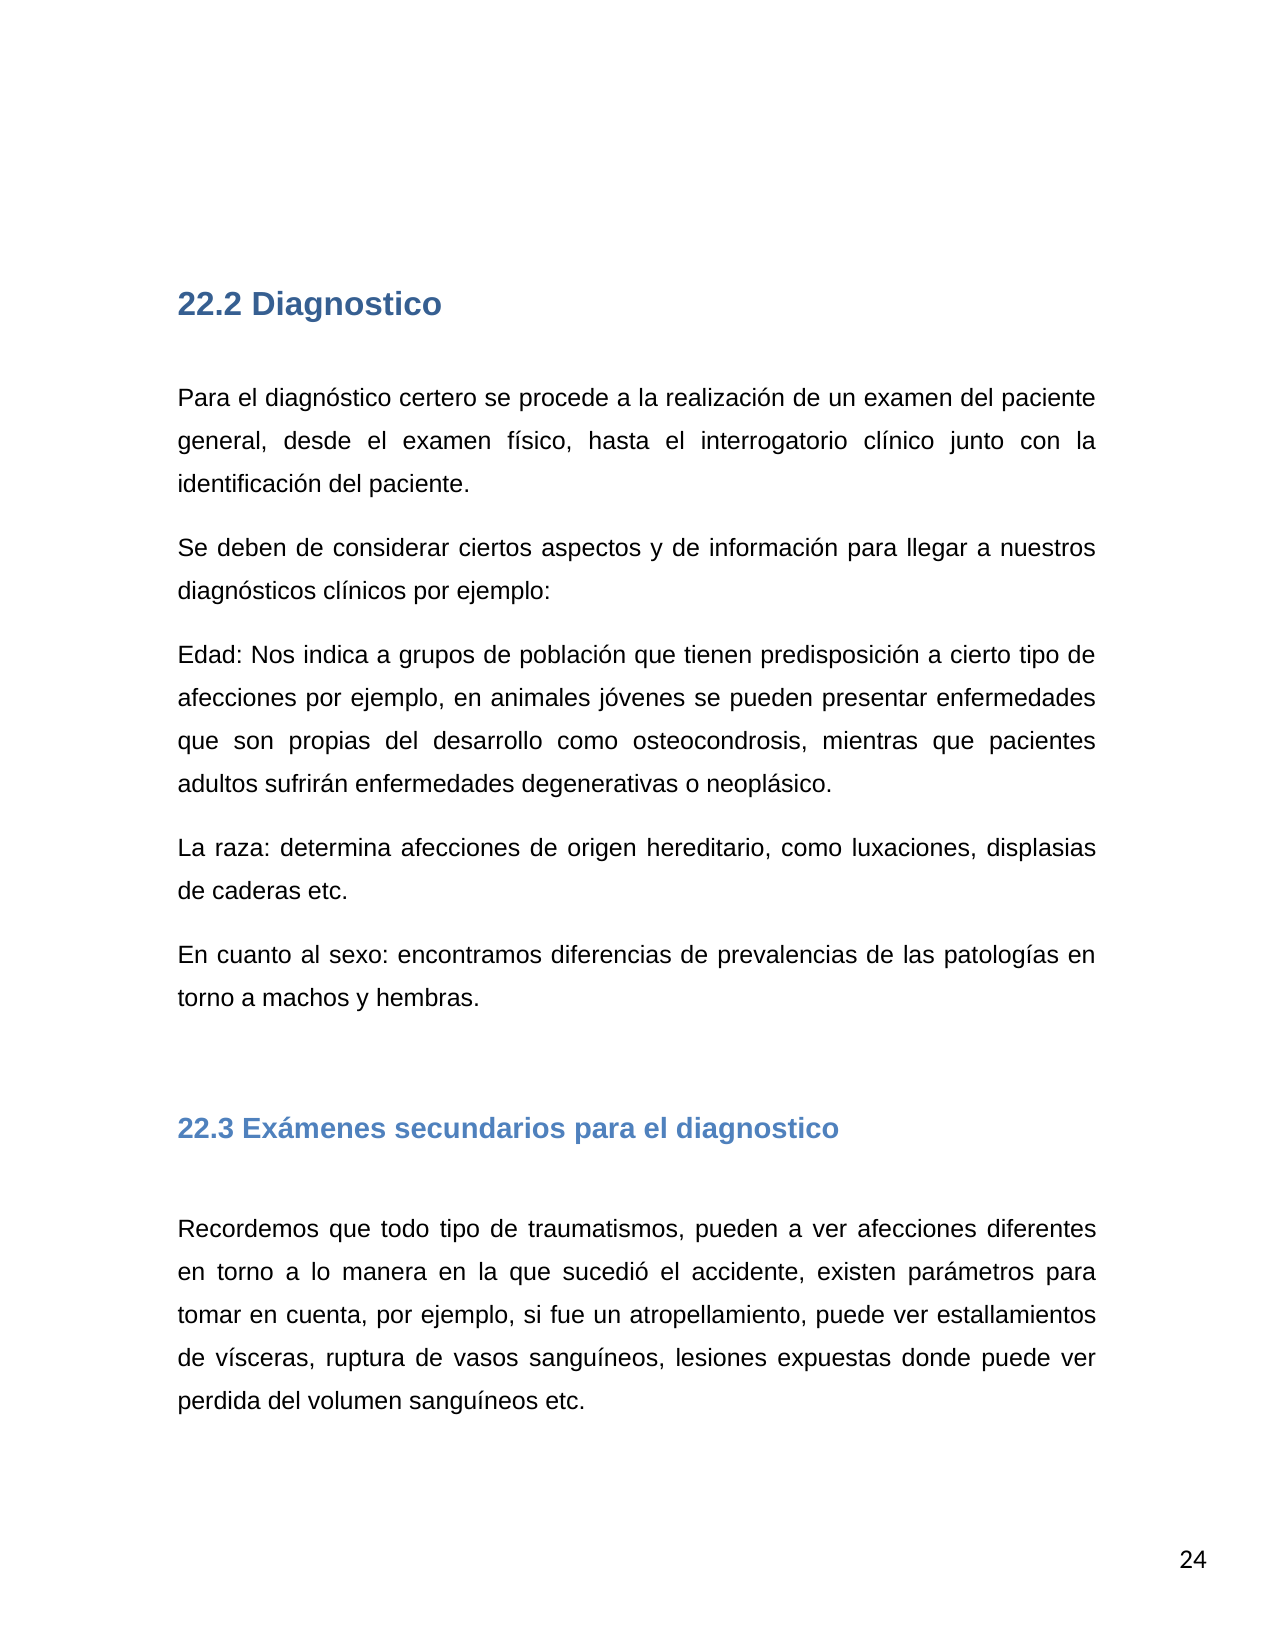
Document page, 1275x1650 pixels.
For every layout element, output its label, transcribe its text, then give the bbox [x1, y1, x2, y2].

text Se deben de considerar ciertos aspectos y de información para llegar a nuestros diagnósticos clínicos por ejemplo: [177, 533, 1098, 604]
text En cuanto al sexo: encontramos diferencias de prevalencias de las patologías en torno a machos y hembras. [177, 940, 1098, 1012]
subtitle 22.2 Diagnostico [177, 284, 1098, 323]
text Recordemos que todo tipo de traumatismos, pueden a ver afecciones diferentes en torno a lo manera en la que sucedió el accidente, existen parámetros para tomar en cuenta, por ejemplo, si fue un atropellamiento, puede ver estallamientos de vísceras, ruptura de vasos sanguíneos, lesiones expuestas donde puede ver perdida del volumen sanguíneos etc. [177, 1214, 1098, 1415]
text Para el diagnóstico certero se procede a la realización de un examen del paciente general, desde el examen físico, hasta el interrogatorio clínico junto con la identificación del paciente. [177, 382, 1098, 497]
text La raza: determina afecciones de origen hereditario, como luxaciones, displasias de caderas etc. [177, 833, 1098, 905]
text Edad: Nos indica a grupos de población que tienen predisposición a cierto tipo de afecciones por ejemplo, en animales jóvenes se pueden presentar enfermedades que son propias del desarrollo como osteocondrosis, mientras que pacientes adultos sufrirán enfermedades degenerativas o neoplásico. [177, 640, 1098, 798]
subtitle 22.3 Exámenes secundarios para el diagnostico [177, 1111, 1098, 1145]
